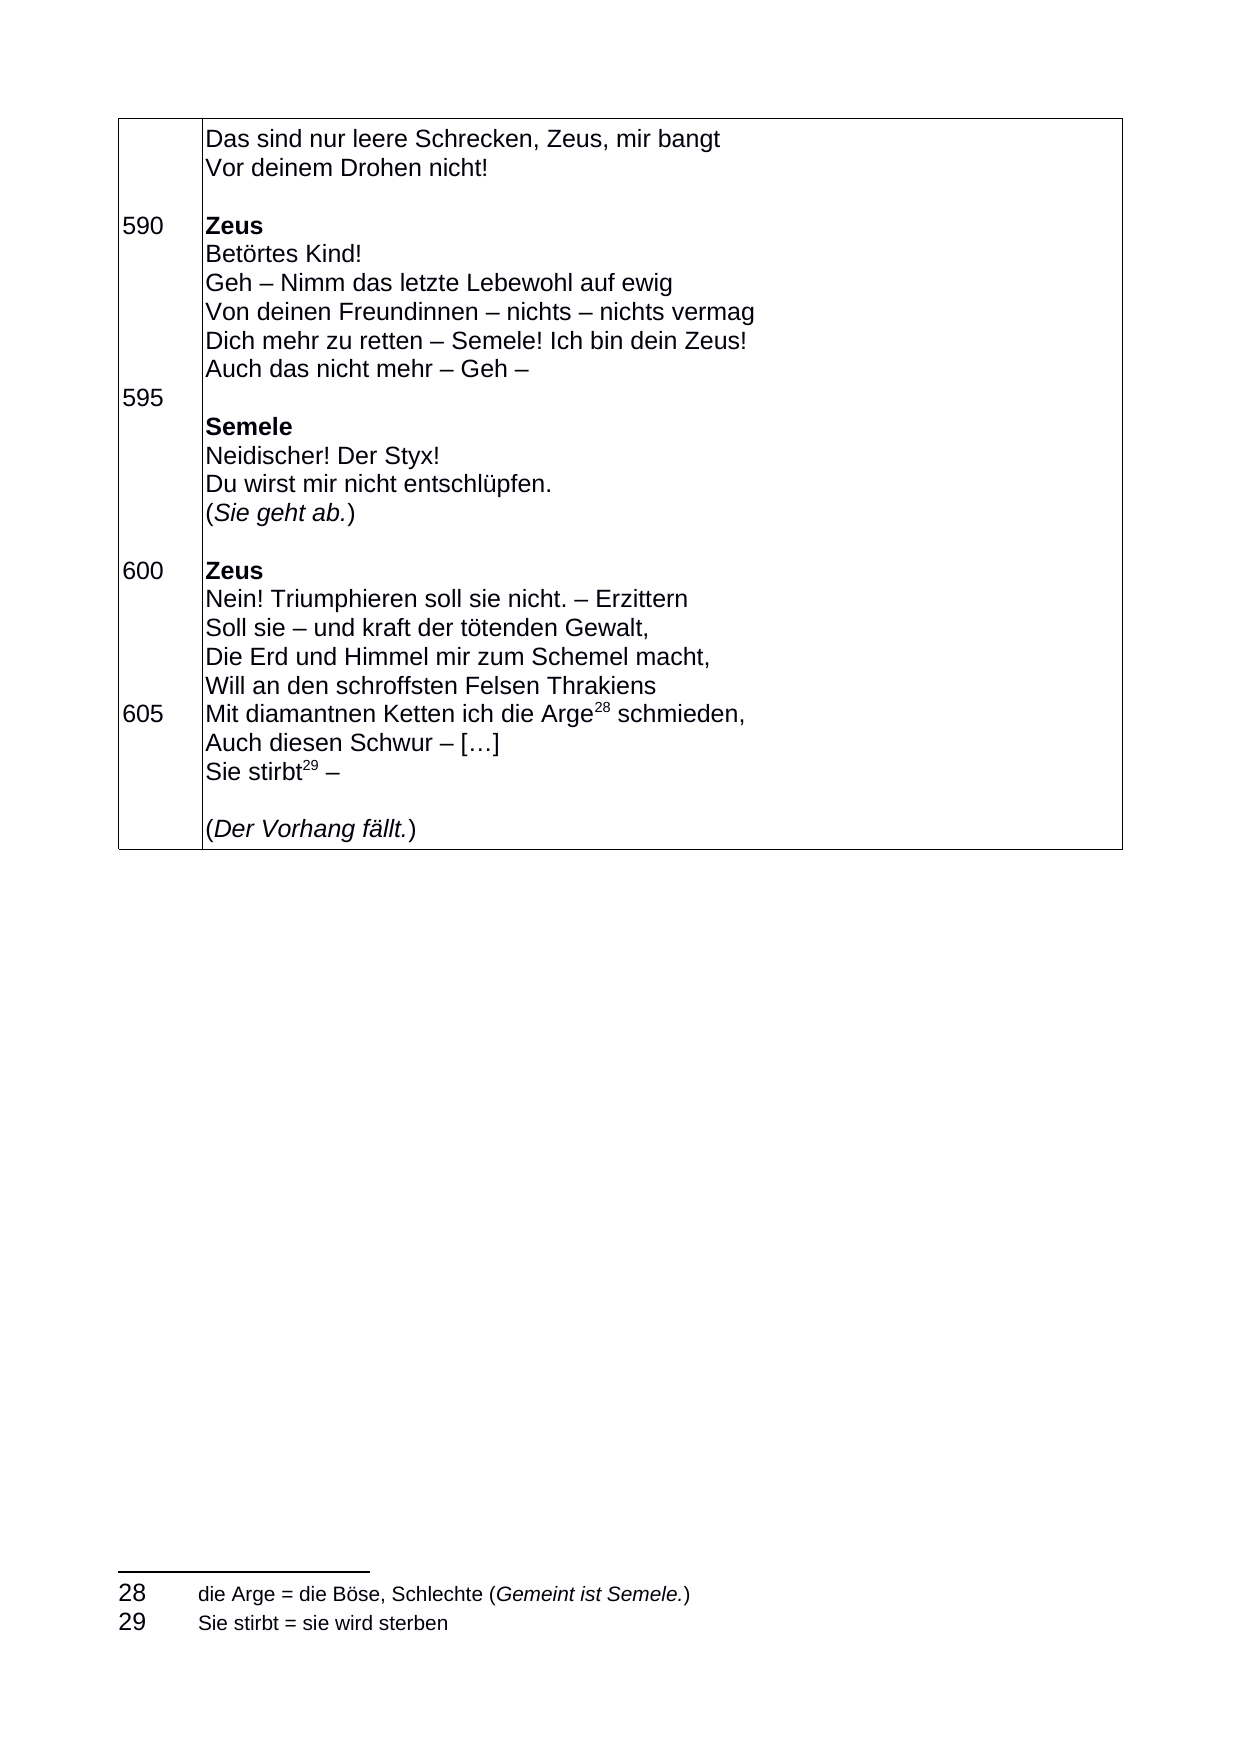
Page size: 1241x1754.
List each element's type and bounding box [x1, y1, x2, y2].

table_header [203, 119, 1122, 849]
table_header [119, 119, 202, 849]
